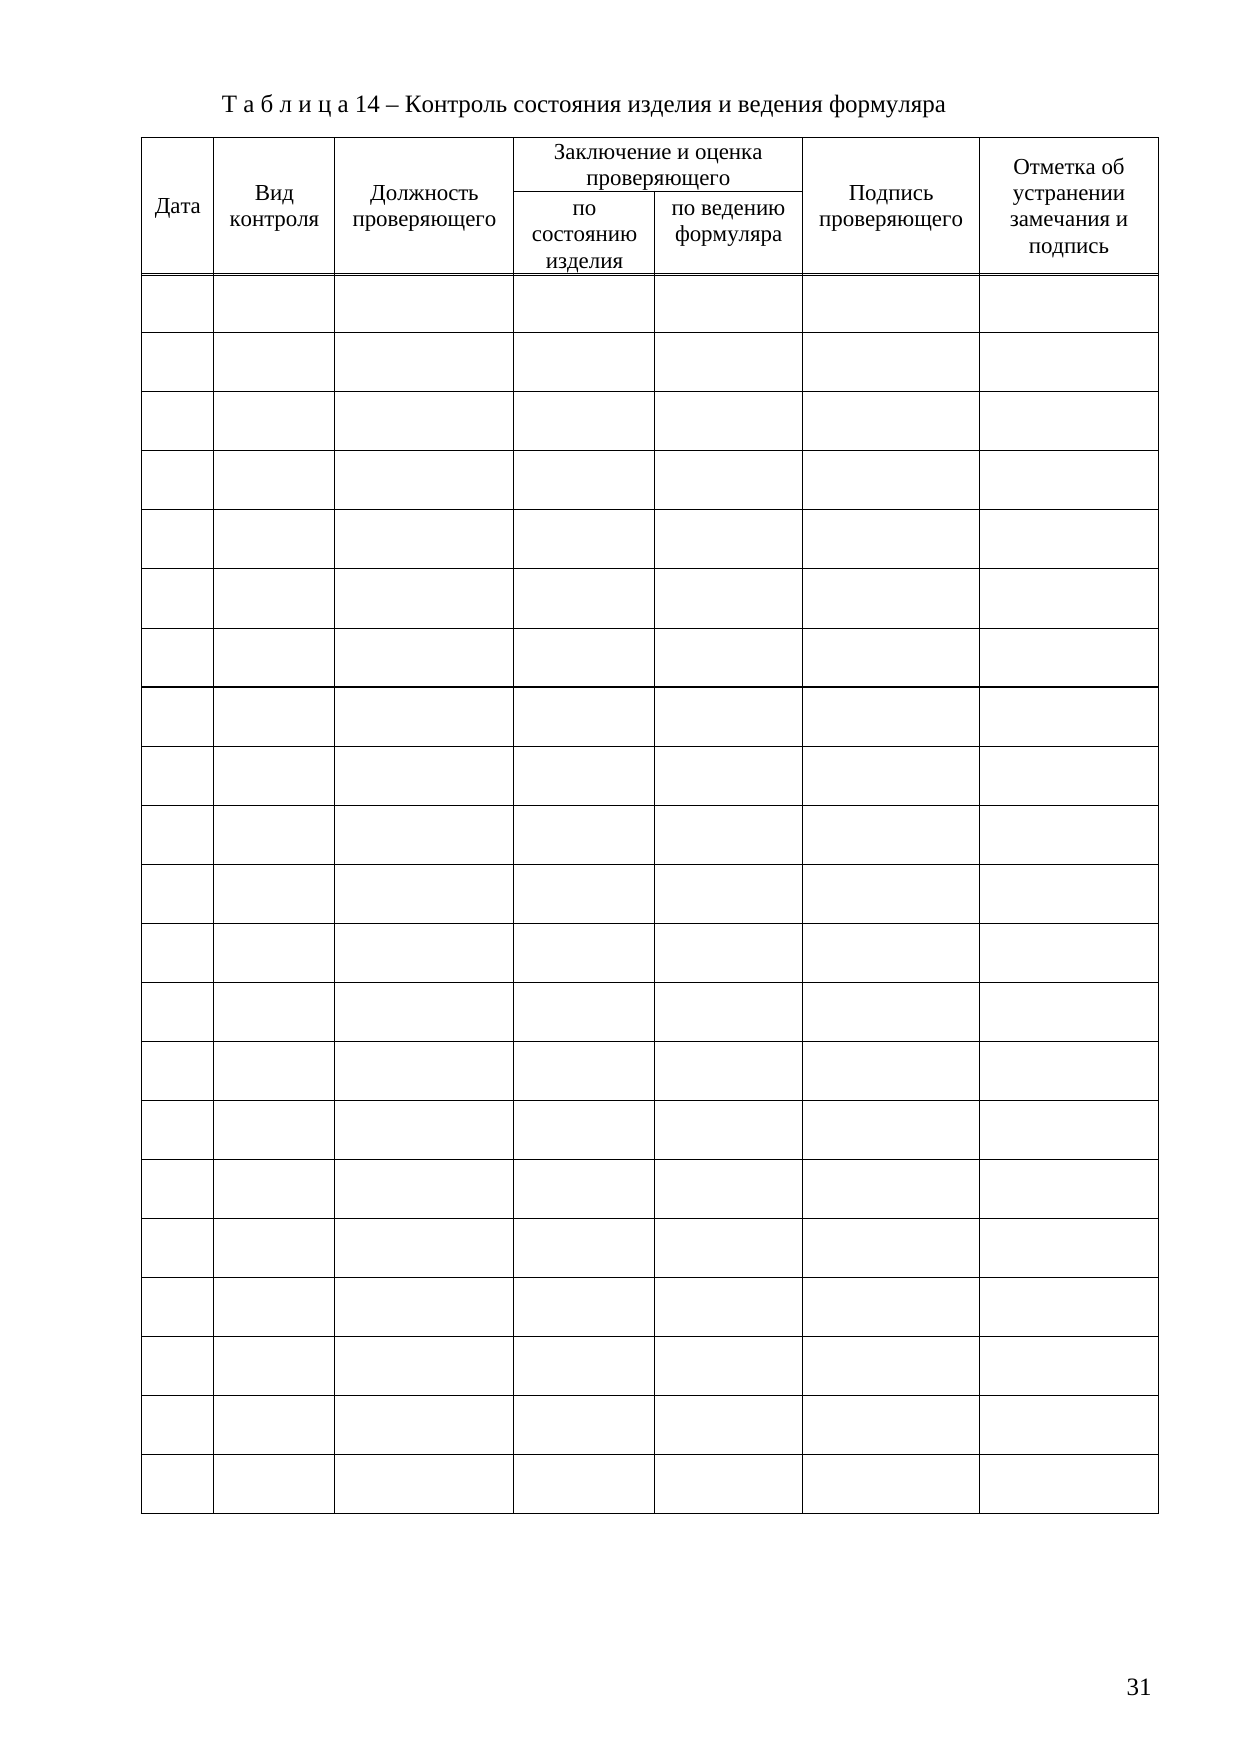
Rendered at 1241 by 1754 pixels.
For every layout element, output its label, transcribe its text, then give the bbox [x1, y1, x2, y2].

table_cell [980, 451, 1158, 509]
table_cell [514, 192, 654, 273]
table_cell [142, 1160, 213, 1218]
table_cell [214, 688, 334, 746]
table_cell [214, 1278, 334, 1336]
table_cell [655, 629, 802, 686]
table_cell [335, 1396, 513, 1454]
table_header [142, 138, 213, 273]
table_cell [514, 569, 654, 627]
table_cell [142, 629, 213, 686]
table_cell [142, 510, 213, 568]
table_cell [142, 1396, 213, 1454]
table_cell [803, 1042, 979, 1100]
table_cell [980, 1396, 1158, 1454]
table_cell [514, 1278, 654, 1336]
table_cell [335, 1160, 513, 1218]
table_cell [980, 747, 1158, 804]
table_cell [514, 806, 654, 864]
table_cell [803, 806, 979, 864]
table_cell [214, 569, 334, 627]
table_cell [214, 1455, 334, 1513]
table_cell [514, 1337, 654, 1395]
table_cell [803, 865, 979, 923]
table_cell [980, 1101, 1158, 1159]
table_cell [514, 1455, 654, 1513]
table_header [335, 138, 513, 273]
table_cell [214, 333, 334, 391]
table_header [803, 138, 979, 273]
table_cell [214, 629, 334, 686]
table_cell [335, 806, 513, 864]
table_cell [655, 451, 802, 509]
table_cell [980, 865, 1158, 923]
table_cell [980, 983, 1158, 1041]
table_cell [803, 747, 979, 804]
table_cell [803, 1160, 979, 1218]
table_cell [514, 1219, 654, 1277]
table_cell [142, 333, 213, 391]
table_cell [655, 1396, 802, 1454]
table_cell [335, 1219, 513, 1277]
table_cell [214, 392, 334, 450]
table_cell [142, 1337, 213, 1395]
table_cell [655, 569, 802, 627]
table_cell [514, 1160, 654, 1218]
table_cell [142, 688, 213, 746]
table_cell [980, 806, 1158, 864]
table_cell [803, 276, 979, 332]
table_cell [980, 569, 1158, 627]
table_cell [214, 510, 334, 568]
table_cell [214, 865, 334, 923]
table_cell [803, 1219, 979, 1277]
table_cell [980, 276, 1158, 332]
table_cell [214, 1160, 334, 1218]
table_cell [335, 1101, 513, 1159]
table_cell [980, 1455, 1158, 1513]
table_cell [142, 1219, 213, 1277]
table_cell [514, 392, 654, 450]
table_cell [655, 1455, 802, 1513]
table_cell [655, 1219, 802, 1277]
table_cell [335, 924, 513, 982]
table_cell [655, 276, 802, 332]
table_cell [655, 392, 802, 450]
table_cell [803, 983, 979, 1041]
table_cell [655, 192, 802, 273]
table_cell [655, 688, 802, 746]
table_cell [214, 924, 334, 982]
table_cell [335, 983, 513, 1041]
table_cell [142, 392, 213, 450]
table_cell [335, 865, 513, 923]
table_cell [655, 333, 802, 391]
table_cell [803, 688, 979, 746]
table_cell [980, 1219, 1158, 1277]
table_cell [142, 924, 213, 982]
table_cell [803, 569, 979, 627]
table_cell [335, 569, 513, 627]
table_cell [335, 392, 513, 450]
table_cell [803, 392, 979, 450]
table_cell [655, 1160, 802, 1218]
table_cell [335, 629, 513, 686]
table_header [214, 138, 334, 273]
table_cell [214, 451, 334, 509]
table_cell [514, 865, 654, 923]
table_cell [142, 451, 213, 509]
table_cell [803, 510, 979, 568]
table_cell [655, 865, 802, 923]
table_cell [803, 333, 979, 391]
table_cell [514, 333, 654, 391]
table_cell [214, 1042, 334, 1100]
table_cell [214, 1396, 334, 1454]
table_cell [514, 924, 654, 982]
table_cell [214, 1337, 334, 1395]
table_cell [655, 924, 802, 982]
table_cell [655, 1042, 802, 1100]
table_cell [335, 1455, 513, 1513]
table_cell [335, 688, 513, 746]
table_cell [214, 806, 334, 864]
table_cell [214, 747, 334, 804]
text Т а б л и ц а 14 – Контроль состояния изделия и ведения формуляра [148, 89, 1152, 117]
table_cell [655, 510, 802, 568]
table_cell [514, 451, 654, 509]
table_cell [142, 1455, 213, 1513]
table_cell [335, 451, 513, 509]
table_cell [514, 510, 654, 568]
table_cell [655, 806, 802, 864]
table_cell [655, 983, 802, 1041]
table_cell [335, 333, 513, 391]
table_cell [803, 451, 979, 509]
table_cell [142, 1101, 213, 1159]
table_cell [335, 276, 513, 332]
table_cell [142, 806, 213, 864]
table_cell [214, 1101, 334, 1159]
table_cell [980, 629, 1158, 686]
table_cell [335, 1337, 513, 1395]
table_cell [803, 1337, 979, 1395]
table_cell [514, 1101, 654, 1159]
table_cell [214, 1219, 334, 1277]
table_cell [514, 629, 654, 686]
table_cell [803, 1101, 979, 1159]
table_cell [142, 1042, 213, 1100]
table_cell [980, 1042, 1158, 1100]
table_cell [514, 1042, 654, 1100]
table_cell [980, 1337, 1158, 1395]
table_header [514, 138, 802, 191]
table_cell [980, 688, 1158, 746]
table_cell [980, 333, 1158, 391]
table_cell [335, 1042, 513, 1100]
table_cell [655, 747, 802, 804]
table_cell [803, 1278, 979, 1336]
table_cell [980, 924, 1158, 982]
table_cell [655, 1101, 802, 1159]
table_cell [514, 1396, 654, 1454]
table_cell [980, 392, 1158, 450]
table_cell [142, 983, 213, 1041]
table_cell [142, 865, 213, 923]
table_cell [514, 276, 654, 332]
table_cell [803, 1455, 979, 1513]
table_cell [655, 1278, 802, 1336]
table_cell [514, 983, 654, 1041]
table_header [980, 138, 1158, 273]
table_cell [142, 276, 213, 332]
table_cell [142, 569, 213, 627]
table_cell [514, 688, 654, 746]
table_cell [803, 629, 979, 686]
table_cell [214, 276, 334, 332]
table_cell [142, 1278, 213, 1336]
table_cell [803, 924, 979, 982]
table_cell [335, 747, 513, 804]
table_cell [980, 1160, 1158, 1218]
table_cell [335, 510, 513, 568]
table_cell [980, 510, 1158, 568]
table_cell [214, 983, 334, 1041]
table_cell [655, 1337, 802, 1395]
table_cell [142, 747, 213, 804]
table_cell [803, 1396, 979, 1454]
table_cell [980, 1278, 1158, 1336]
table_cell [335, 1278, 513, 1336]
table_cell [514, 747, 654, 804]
